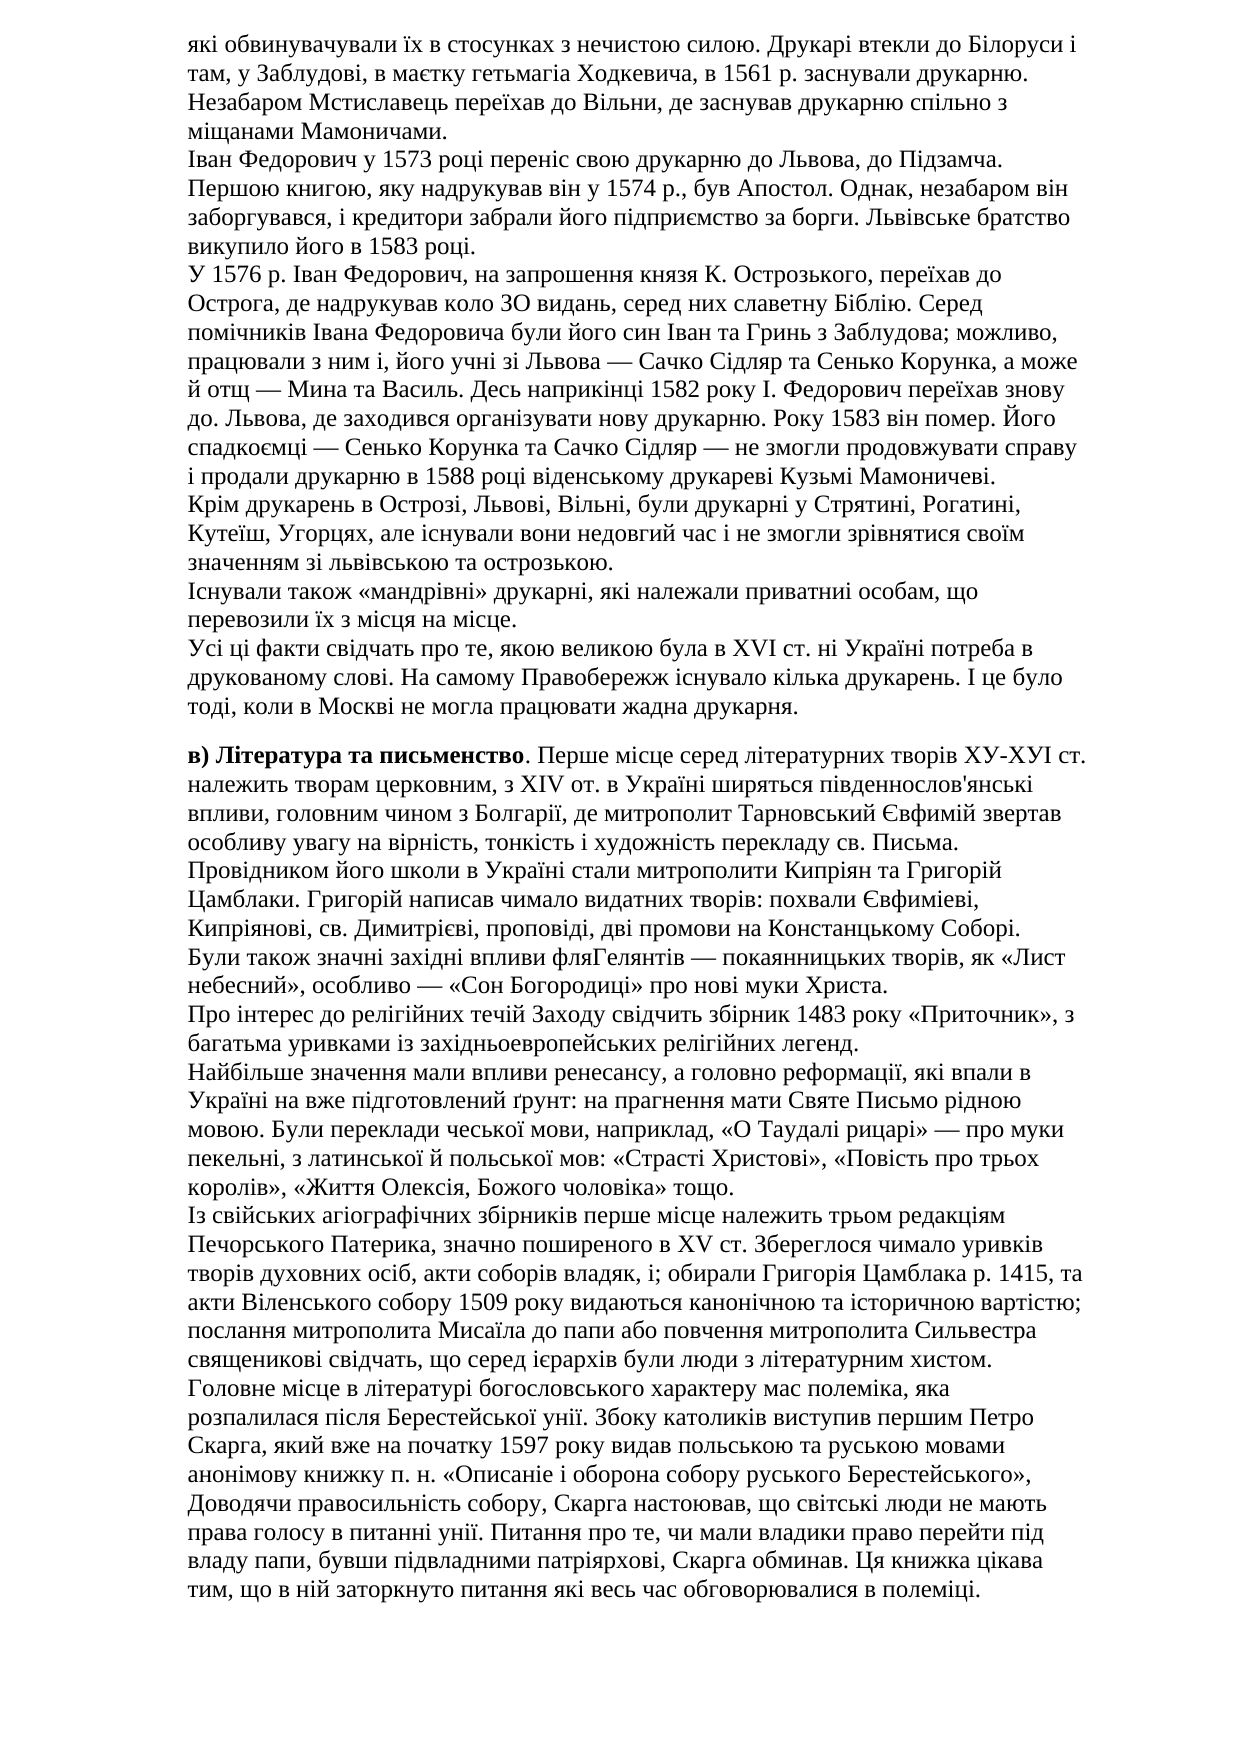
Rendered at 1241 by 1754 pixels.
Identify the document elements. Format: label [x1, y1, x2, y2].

text [187, 740, 1152, 1603]
text [187, 29, 1152, 719]
